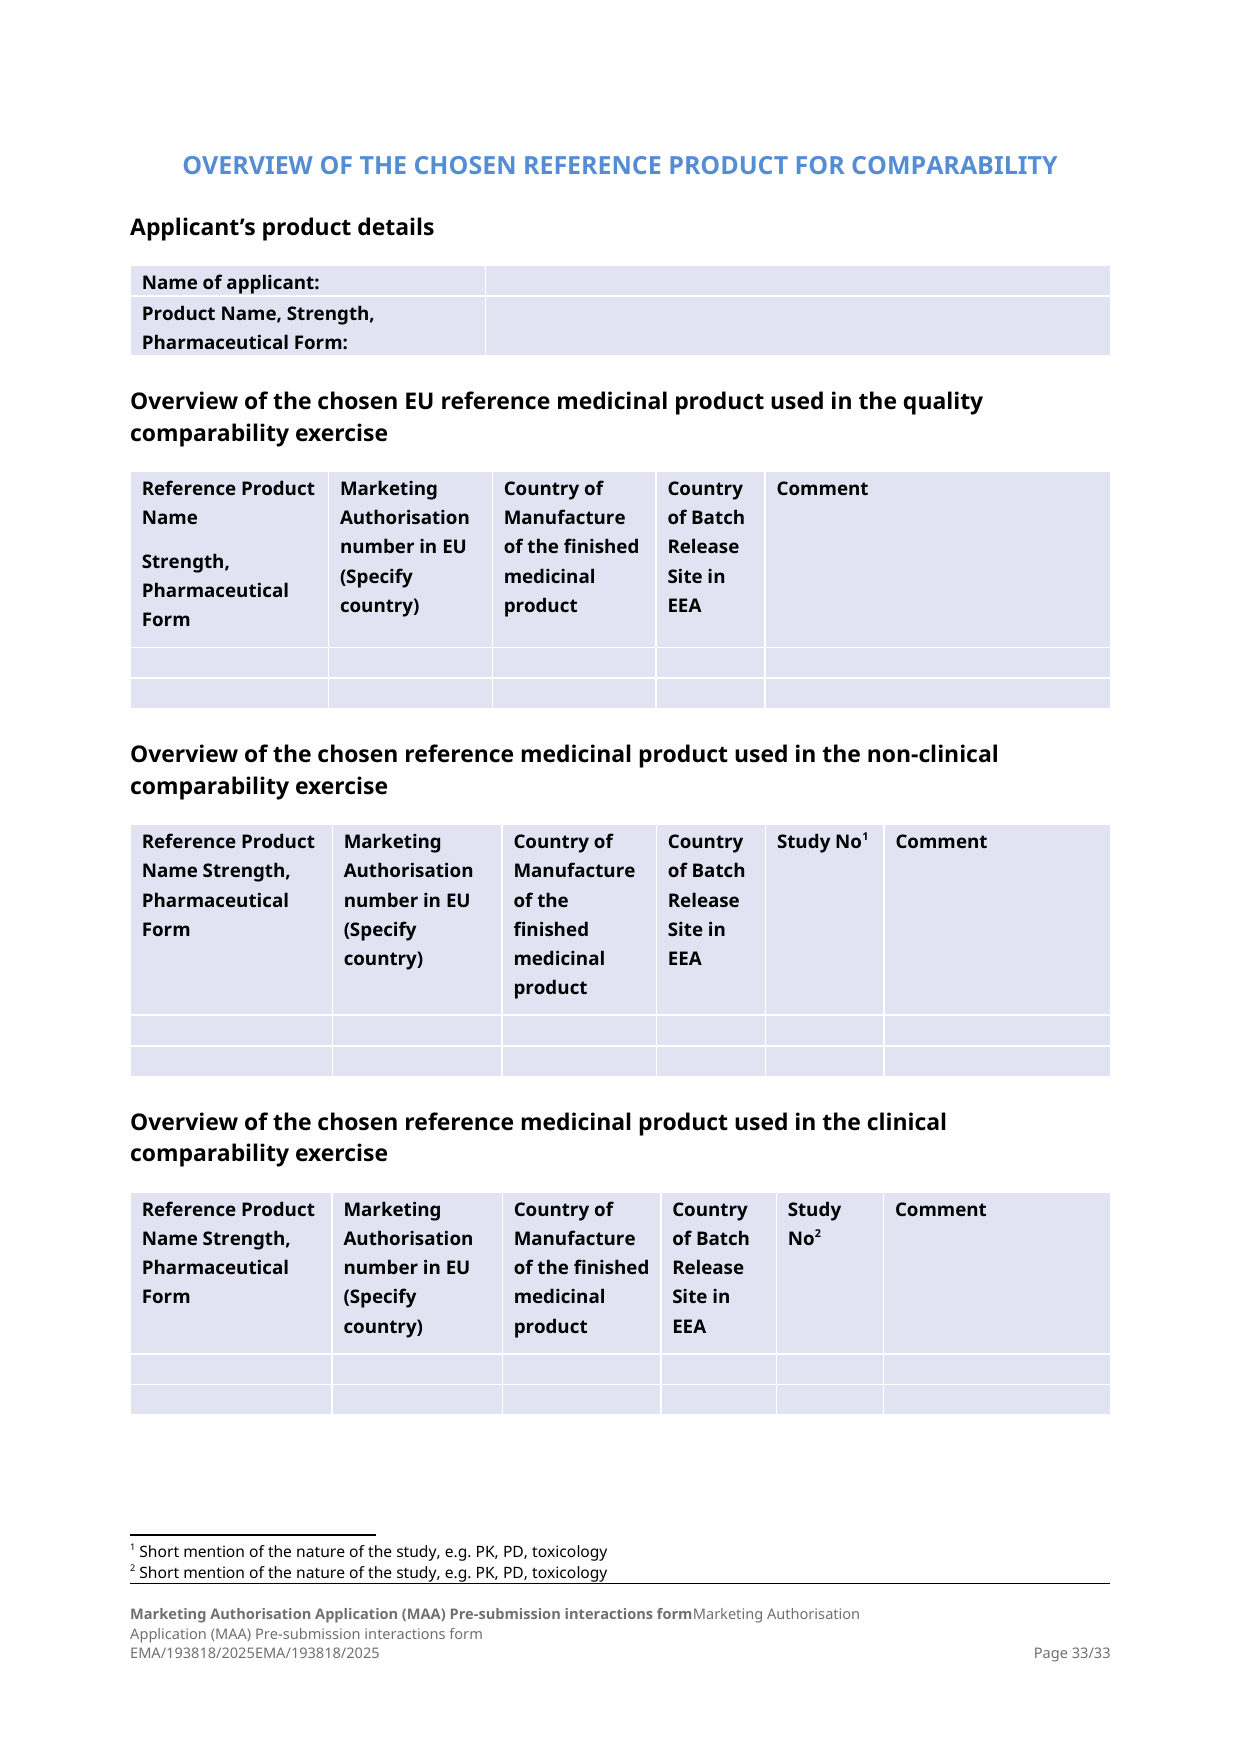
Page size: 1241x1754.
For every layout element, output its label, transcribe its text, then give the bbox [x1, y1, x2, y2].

table_cell [503, 1385, 660, 1414]
table_cell [503, 1016, 656, 1045]
table_cell [131, 648, 328, 677]
table_header Country of Batch Release Site in EEA [657, 472, 764, 647]
table_cell [503, 1047, 656, 1076]
table_cell [657, 679, 764, 708]
table_header Study No [766, 825, 883, 1014]
table_cell [131, 1385, 331, 1414]
table_header Marketing Authorisation number in EU (Specify country) [333, 1193, 502, 1353]
table_header Comment [884, 1193, 1110, 1353]
table_cell [329, 679, 492, 708]
table_cell [657, 1016, 765, 1045]
table_header Country of Manufacture of the finished medicinal product [503, 1193, 660, 1353]
table_cell [486, 297, 1110, 355]
table_header Reference Product Name Strength, Pharmaceutical Form [131, 825, 332, 1014]
table_header Name of applicant: [131, 266, 485, 295]
table_header Comment [885, 825, 1110, 1014]
table_header Country of Manufacture of the finished medicinal product [493, 472, 655, 647]
table_cell [333, 1385, 502, 1414]
table_header Marketing Authorisation number in EU (Specify country) [333, 825, 501, 1014]
table_cell [662, 1355, 776, 1384]
table_cell [766, 648, 1110, 677]
table_cell [884, 1385, 1110, 1414]
table_cell [131, 1016, 332, 1045]
table_cell [333, 1355, 502, 1384]
table_cell Product Name, Strength, Pharmaceutical Form: [131, 297, 485, 355]
subtitle Overview of the chosen reference medicinal product used in the clinical comparability exercise [130, 1106, 1110, 1169]
table_cell [766, 679, 1110, 708]
table_cell [131, 1355, 331, 1384]
table_cell [662, 1385, 776, 1414]
table_cell [766, 1047, 883, 1076]
table_cell [131, 679, 328, 708]
table_cell [884, 1355, 1110, 1384]
table_cell [329, 648, 492, 677]
subtitle Applicant’s product details [130, 211, 1110, 242]
table_header Reference Product Name Strength, Pharmaceutical Form [131, 1193, 331, 1353]
table_cell [503, 1355, 660, 1384]
table_header Study No [777, 1193, 883, 1353]
subtitle Overview of the chosen EU reference medicinal product used in the quality comparability exercise [130, 385, 1110, 448]
table_cell [657, 648, 764, 677]
table_cell [777, 1355, 883, 1384]
table_cell [885, 1047, 1110, 1076]
table_cell [333, 1016, 501, 1045]
table_cell [657, 1047, 765, 1076]
table_cell [333, 1047, 501, 1076]
text OVERVIEW OF THE CHOSEN REFERENCE PRODUCT FOR COMPARABILITY [130, 148, 1110, 182]
table_header Country of Manufacture of the finished medicinal product [503, 825, 656, 1014]
subtitle Overview of the chosen reference medicinal product used in the non-clinical comparability exercise [130, 738, 1110, 801]
table_header Marketing Authorisation number in EU (Specify country) [329, 472, 492, 647]
table_header Reference Product Name Strength, Pharmaceutical Form [131, 472, 328, 647]
table_header Country of Batch Release Site in EEA [657, 825, 765, 1014]
table_cell [131, 1047, 332, 1076]
table_cell [766, 1016, 883, 1045]
table_header Comment [766, 472, 1110, 647]
table_cell [885, 1016, 1110, 1045]
table_cell [777, 1385, 883, 1414]
table_cell [493, 679, 655, 708]
table_header [486, 266, 1110, 295]
table_cell [493, 648, 655, 677]
table_header Country of Batch Release Site in EEA [662, 1193, 776, 1353]
